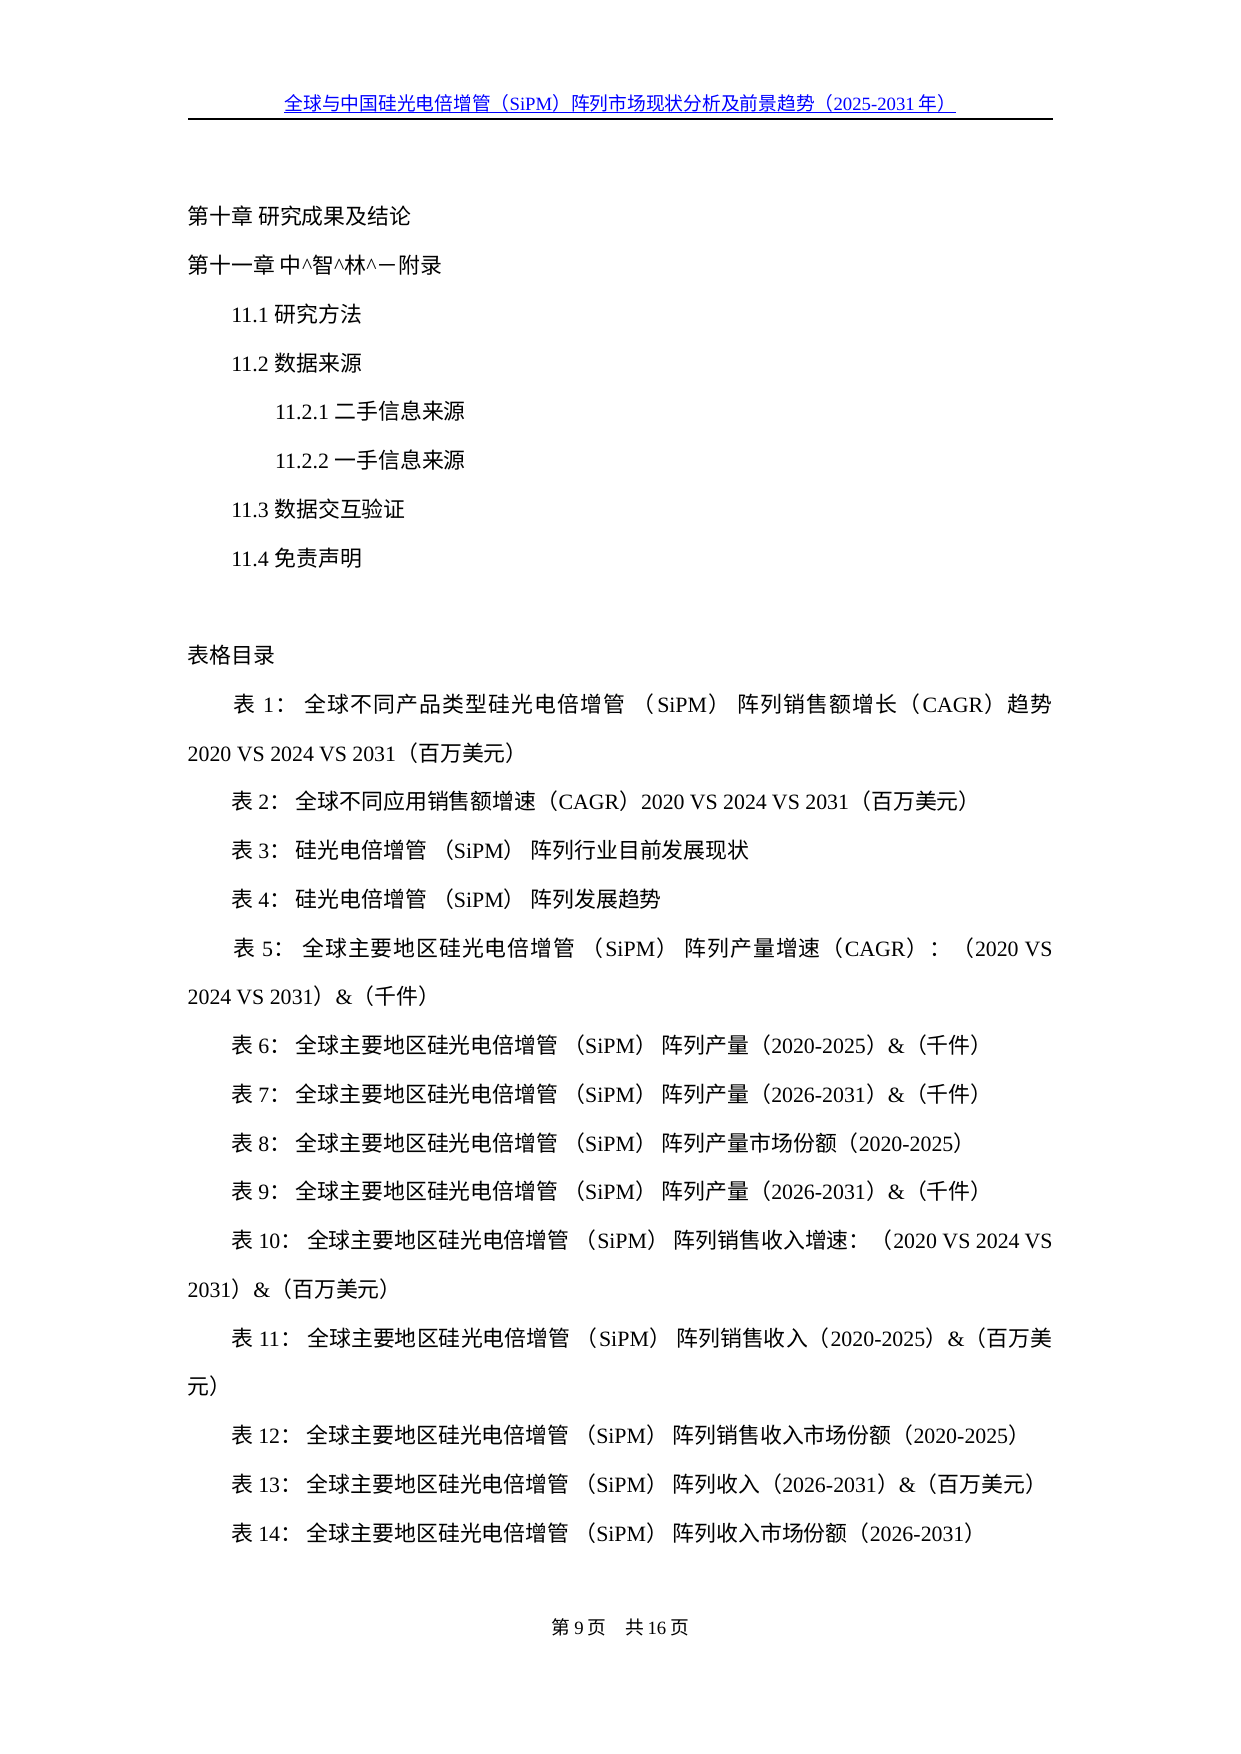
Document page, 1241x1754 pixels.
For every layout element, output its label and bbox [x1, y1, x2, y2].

text [187, 150, 1053, 1548]
